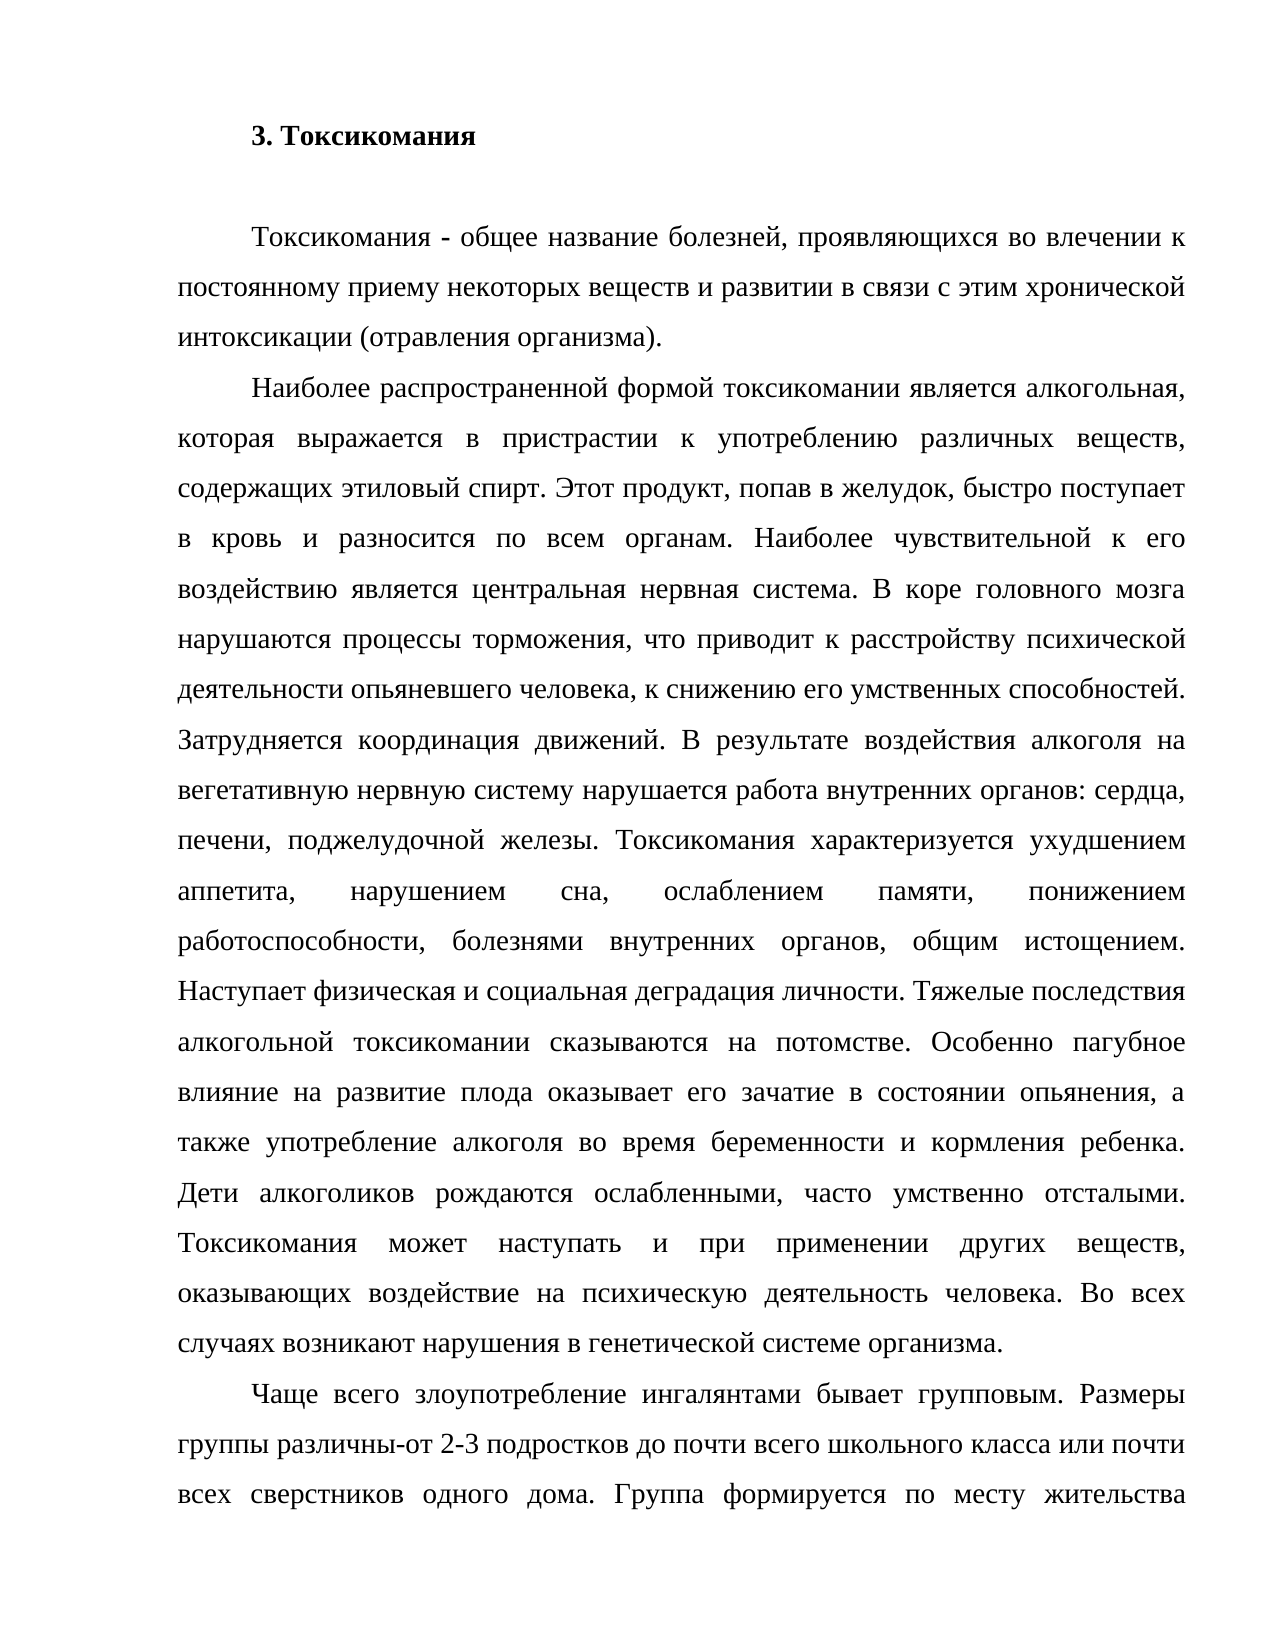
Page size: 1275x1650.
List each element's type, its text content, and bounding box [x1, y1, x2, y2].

text 3. Токсикомания [177, 118, 1186, 152]
text Токсикомания - общее название болезней, проявляющихся во влечении к постоянному приему некоторых веществ и развитии в связи с этим хронической интоксикации (отравления организма). [177, 219, 1186, 353]
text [177, 1376, 1186, 1510]
text Наиболее распространенной формой токсикомании является алкогольная, которая выражается в пристрастии к употреблению различных веществ, содержащих этиловый спирт. Этот продукт, попав в желудок, быстро поступает в кровь и разносится по всем органам. Наиболее чувствительной к его воздействию является центральная нервная система. В коре головного мозга нарушаются процессы торможения, что приводит к расстройству психической деятельности опьяневшего человека, к снижению его умственных способностей. Затрудняется координация движений. В результате воздействия алкоголя на вегетативную нервную систему нарушается работа внутренних органов: сердца, печени, поджелудочной железы. Токсикомания характеризуется ухудшением аппетита, нарушением сна, ослаблением памяти, понижением работоспособности, болезнями внутренних органов, общим истощением. Наступает физическая и социальная деградация личности. Тяжелые последствия алкогольной токсикомании сказываются на потомстве. Особенно пагубное влияние на развитие плода оказывает его зачатие в состоянии опьянения, а также употребление алкоголя во время беременности и кормления ребенка. Дети алкоголиков рождаются ослабленными, часто умственно отсталыми. Токсикомания может наступать и при применении других веществ, оказывающих воздействие на психическую деятельность человека. Во всех случаях возникают нарушения в генетической системе организма. [177, 370, 1186, 1359]
